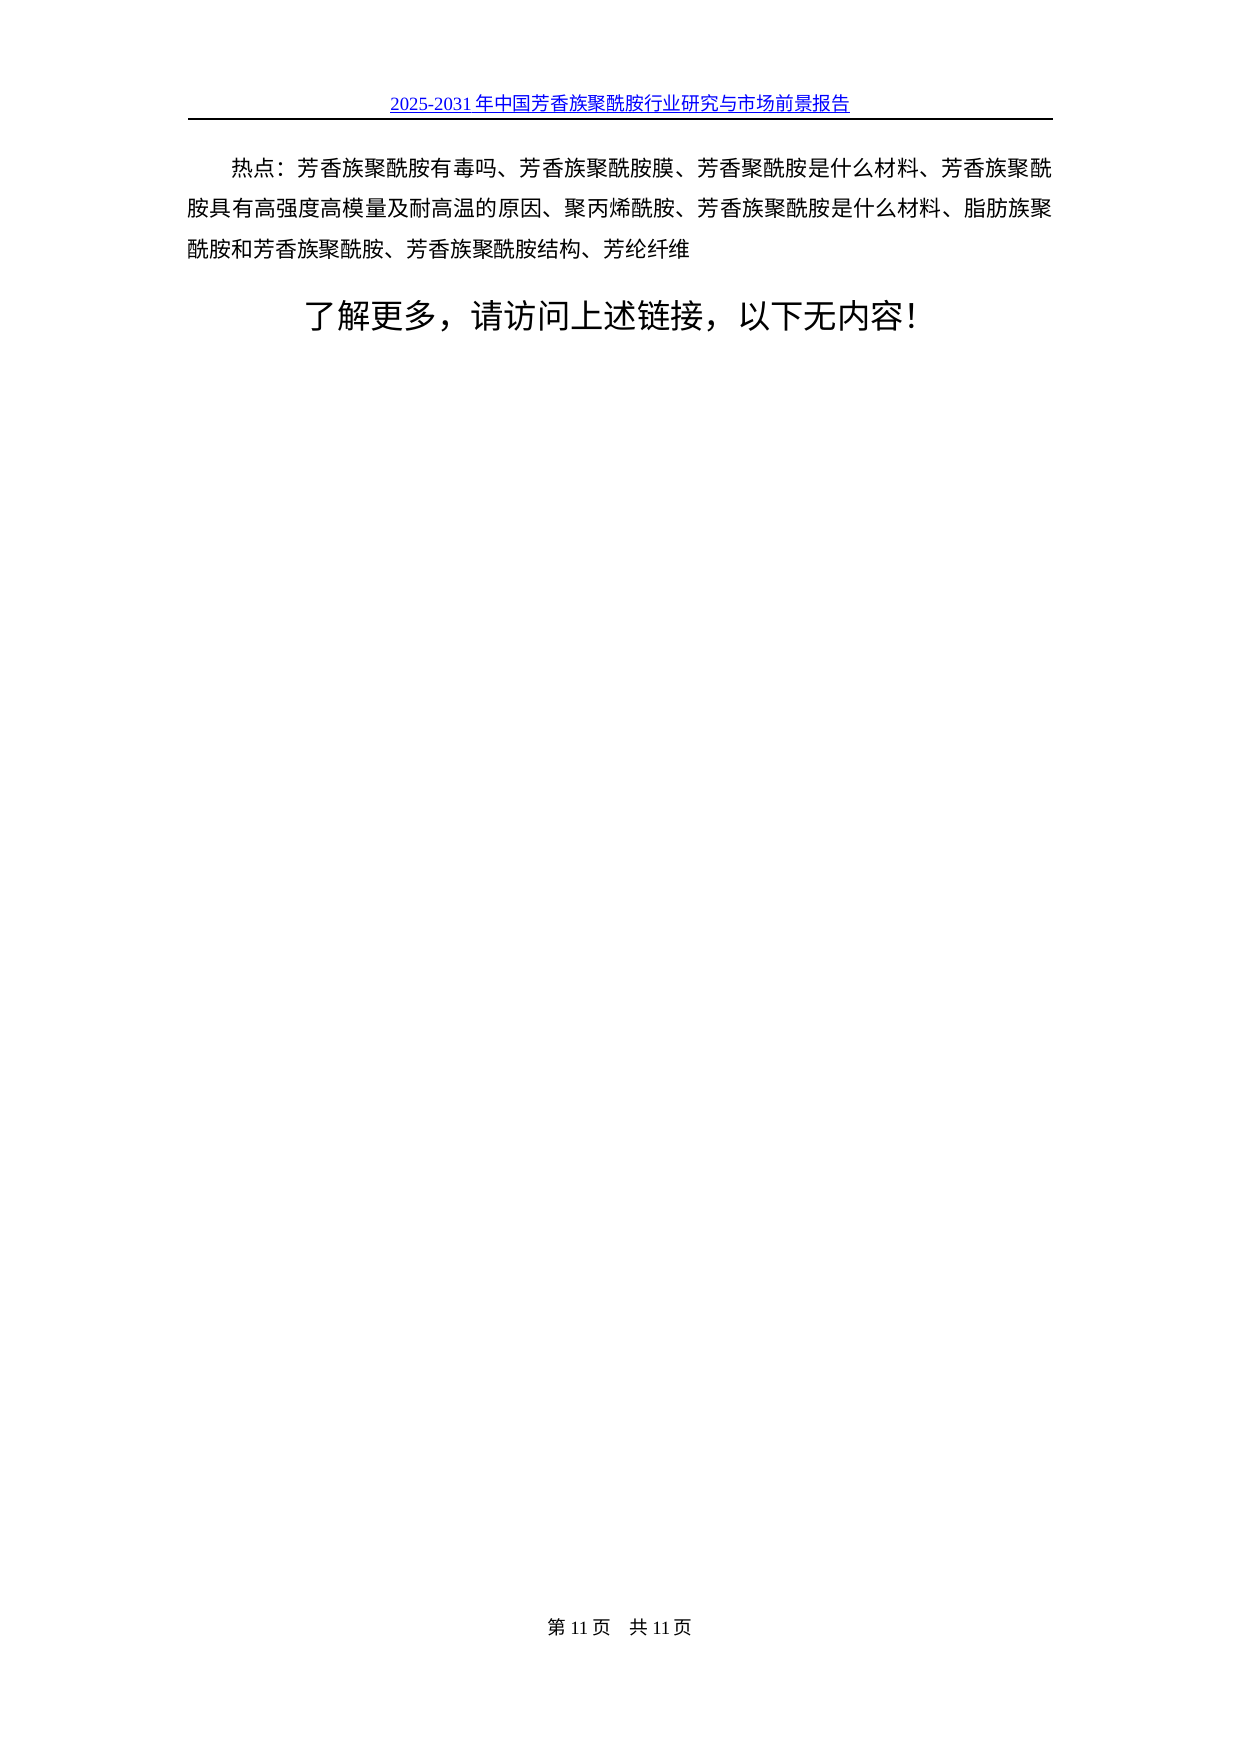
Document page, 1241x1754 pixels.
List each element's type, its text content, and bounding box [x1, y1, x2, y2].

title 了解更多，请访问上述链接，以下无内容！ [187, 282, 1053, 347]
text 热点：芳香族聚酰胺有毒吗、芳香族聚酰胺膜、芳香聚酰胺是什么材料、芳香族聚酰胺具有高强度高模量及耐高温的原因、聚丙烯酰胺、芳香族聚酰胺是什么材料、脂肪族聚酰胺和芳香族聚酰胺、芳香族聚酰胺结构、芳纶纤维 [187, 150, 1053, 264]
